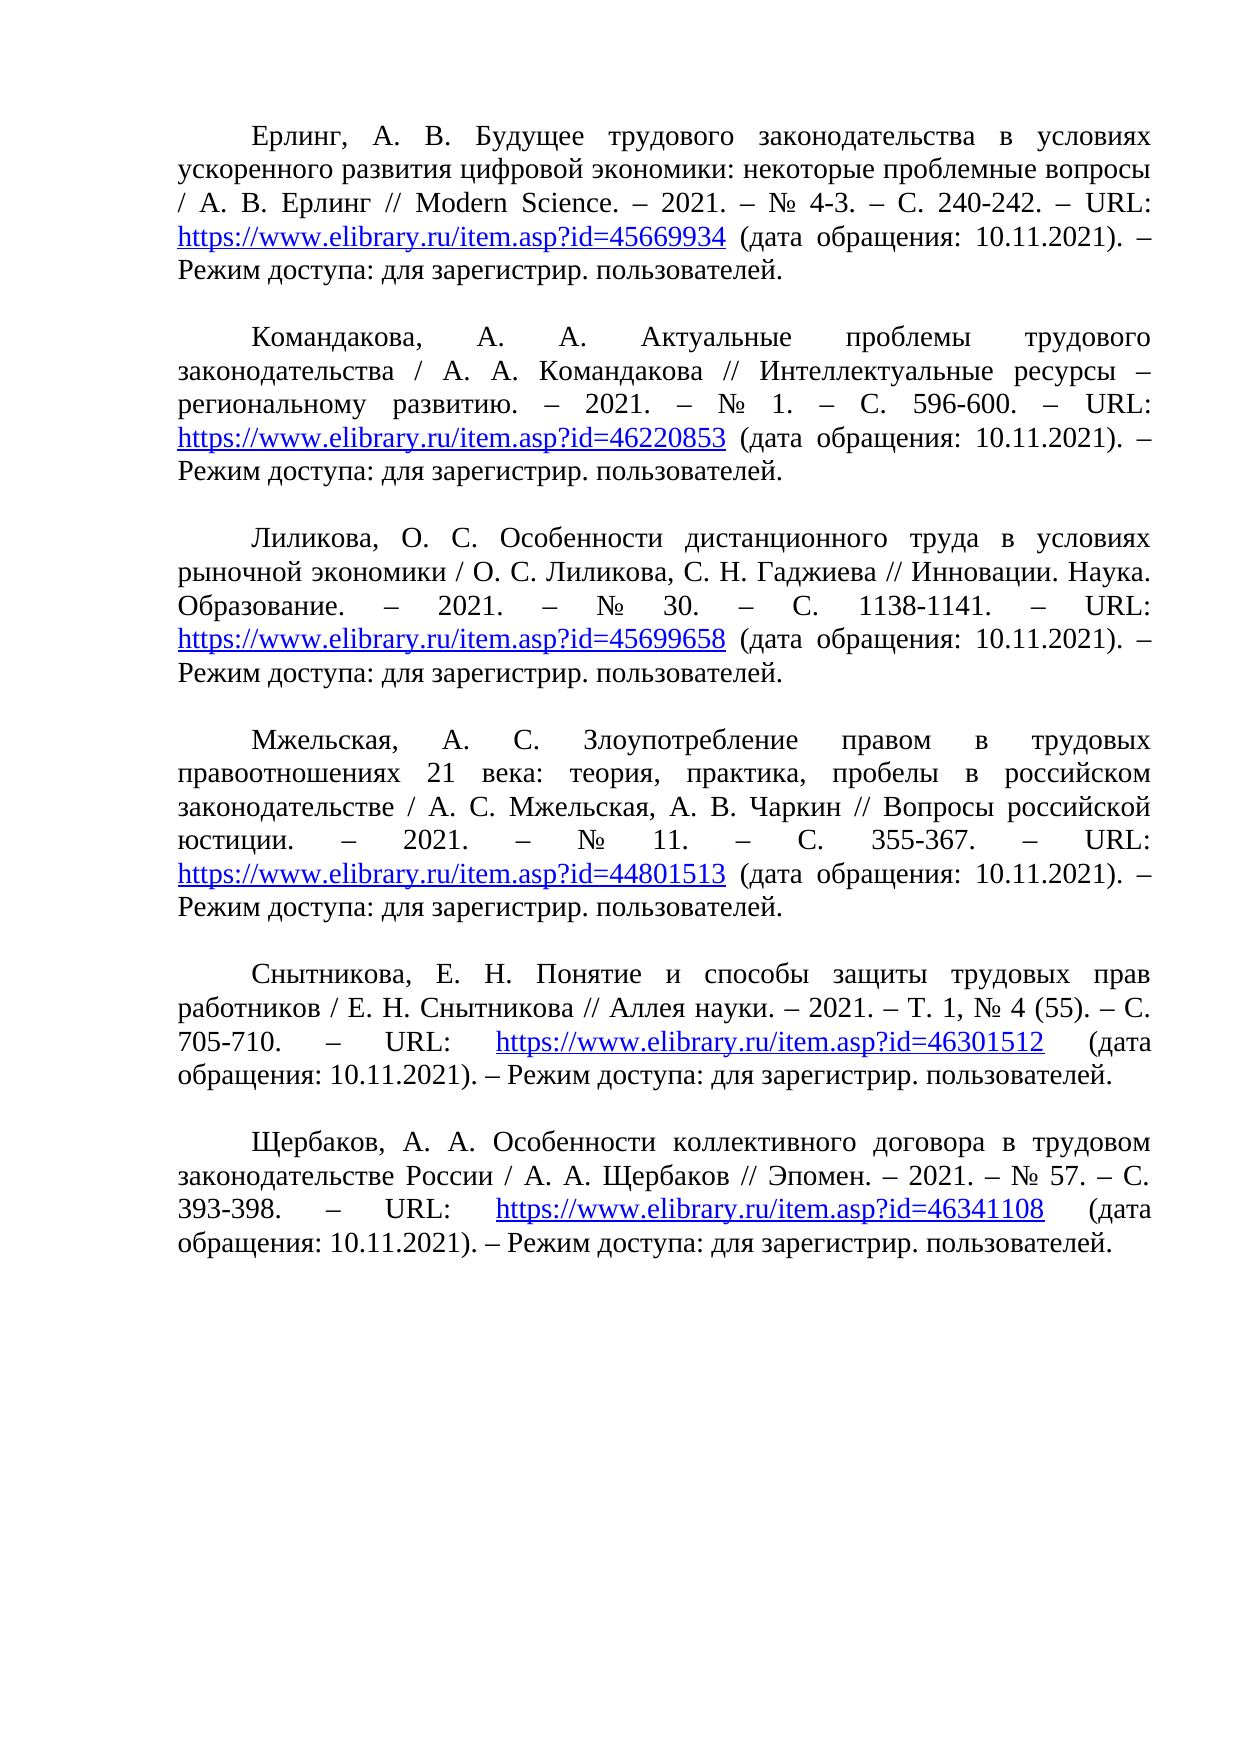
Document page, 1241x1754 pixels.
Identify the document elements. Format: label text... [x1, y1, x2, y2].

text Снытникова, Е. Н. Понятие и способы защиты трудовых прав работников / Е. Н. Снытникова // Аллея науки. – 2021. – Т. 1, № 4 (55). – С. 705-710. – URL: https://www.elibrary.ru/item.asp?id=46301512 (дата обращения: 10.11.2021). – Режим доступа: для зарегистрир. пользователей. [177, 957, 1152, 1091]
text Лиликова, О. С. Особенности дистанционного труда в условиях рыночной экономики / О. С. Лиликова, С. Н. Гаджиева // Инновации. Наука. Образование. – 2021. – № 30. – С. 1138-1141. – URL: https://www.elibrary.ru/item.asp?id=45699658 (дата обращения: 10.11.2021). – Режим доступа: для зарегистрир. пользователей. [177, 521, 1152, 688]
text Щербаков, А. А. Особенности коллективного договора в трудовом законодательстве России / А. А. Щербаков // Эпомен. – 2021. – № 57. – С. 393-398. – URL: https://www.elibrary.ru/item.asp?id=46341108 (дата обращения: 10.11.2021). – Режим доступа: для зарегистрир. пользователей. [177, 1124, 1152, 1258]
text Ерлинг, А. В. Будущее трудового законодательства в условиях ускоренного развития цифровой экономики: некоторые проблемные вопросы / А. В. Ерлинг // Modern Science. – 2021. – № 4-3. – С. 240-242. – URL: https://www.elibrary.ru/item.asp?id=45669934 (дата обращения: 10.11.2021). – Режим доступа: для зарегистрир. пользователей. [177, 118, 1152, 286]
text Командакова, А. А. Актуальные проблемы трудового законодательства / А. А. Командакова // Интеллектуальные ресурсы – региональному развитию. – 2021. – № 1. – С. 596-600. – URL: https://www.elibrary.ru/item.asp?id=46220853 (дата обращения: 10.11.2021). – Режим доступа: для зарегистрир. пользователей. [177, 319, 1152, 487]
text Мжельская, А. С. Злоупотребление правом в трудовых правоотношениях 21 века: теория, практика, пробелы в российском законодательстве / А. С. Мжельская, А. В. Чаркин // Вопросы российской юстиции. – 2021. – № 11. – С. 355-367. – URL: https://www.elibrary.ru/item.asp?id=44801513 (дата обращения: 10.11.2021). – Режим доступа: для зарегистрир. пользователей. [177, 722, 1152, 923]
